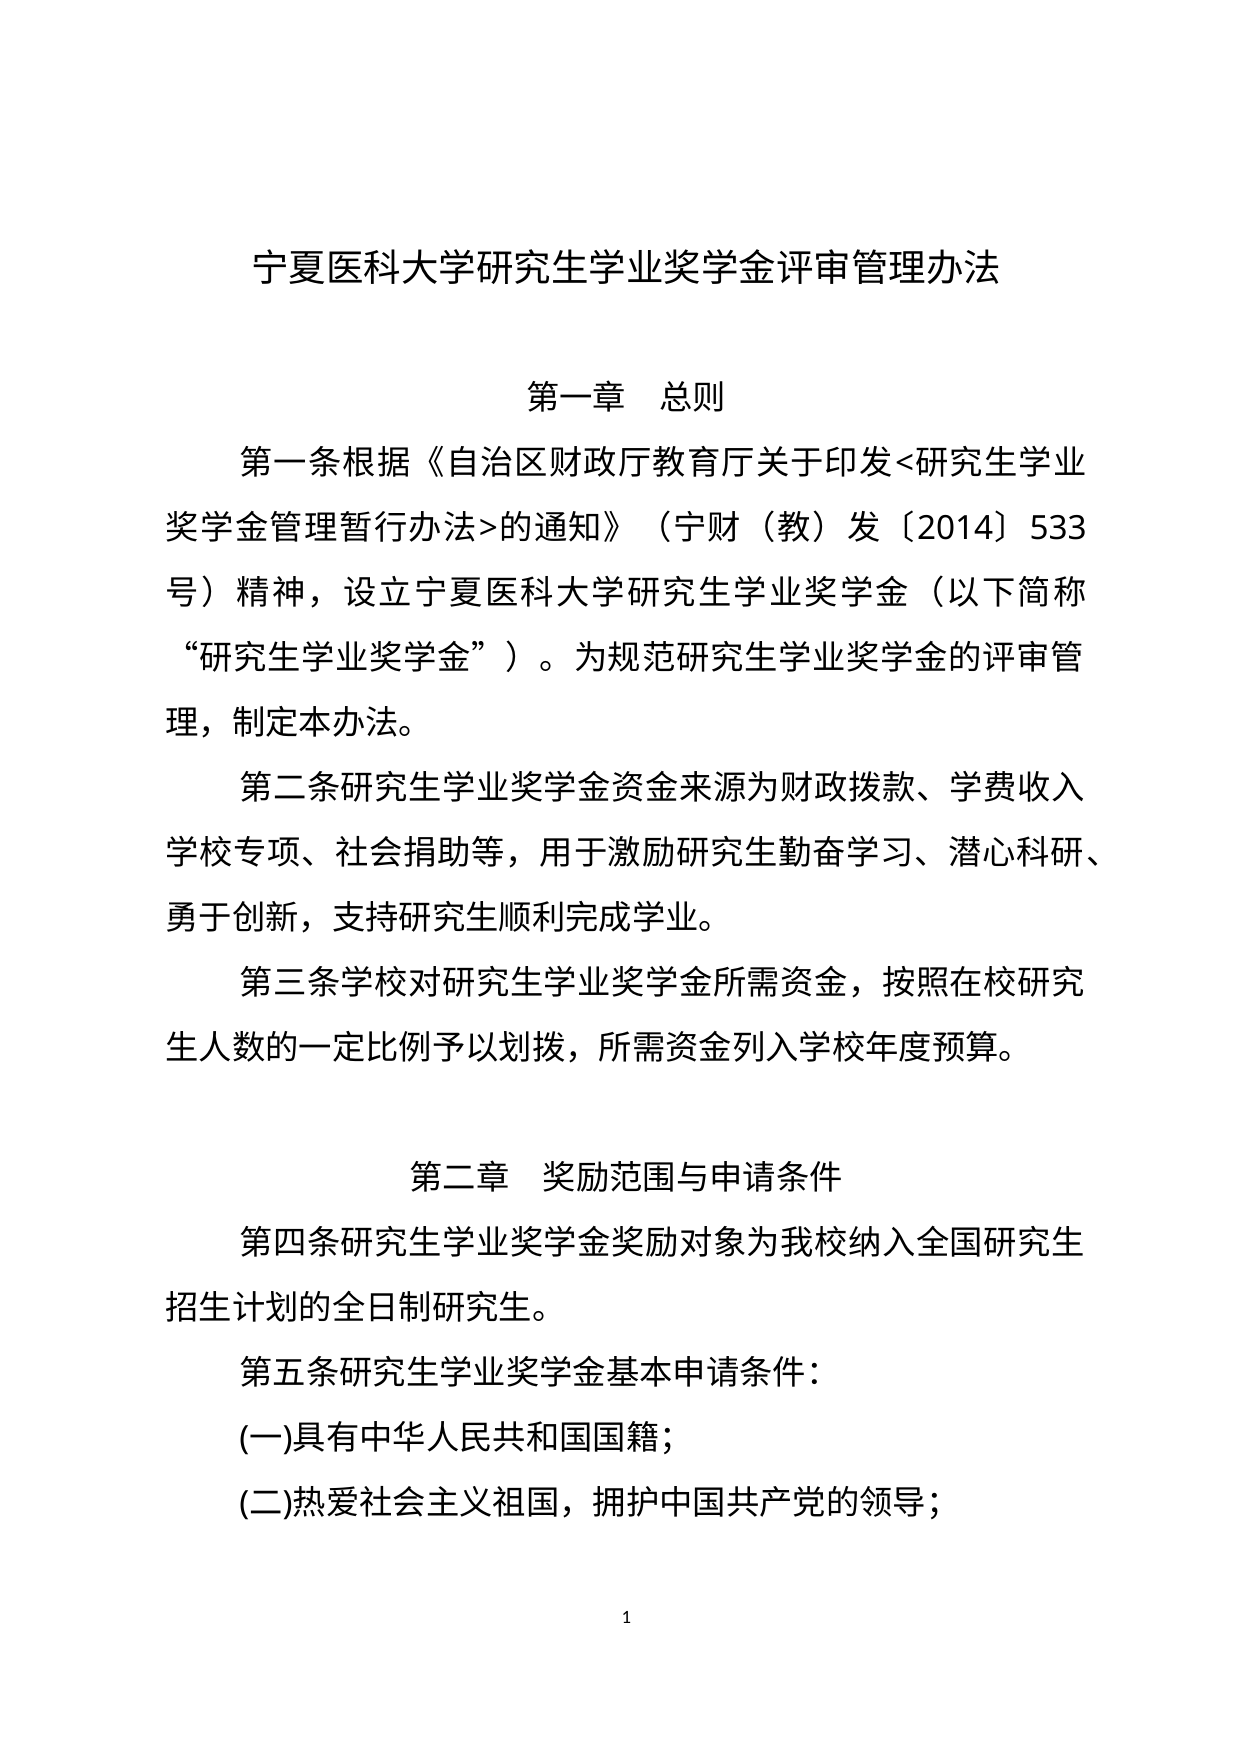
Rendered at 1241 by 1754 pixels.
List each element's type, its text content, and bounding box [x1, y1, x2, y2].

text 第二章 奖励范围与申请条件 [165, 1143, 1087, 1208]
text 第五条研究生学业奖学金基本申请条件： [165, 1338, 1087, 1403]
text 第一条根据《自治区财政厅教育厅关于印发<研究生学业奖学金管理暂行办法>的通知》（宁财（教）发〔2014〕533号）精神，设立宁夏医科大学研究生学业奖学金（以下简称“研究生学业奖学金”）。为规范研究生学业奖学金的评审管理，制定本办法。 [165, 428, 1087, 753]
text 宁夏医科大学研究生学业奖学金评审管理办法 [165, 233, 1087, 298]
text 第三条学校对研究生学业奖学金所需资金，按照在校研究生人数的一定比例予以划拨，所需资金列入学校年度预算。 [165, 948, 1087, 1078]
text (二)热爱社会主义祖国，拥护中国共产党的领导； [165, 1468, 1087, 1533]
text 第一章 总则 [165, 363, 1087, 428]
text (一)具有中华人民共和国国籍； [165, 1403, 1087, 1468]
text 第四条研究生学业奖学金奖励对象为我校纳入全国研究生招生计划的全日制研究生。 [165, 1208, 1087, 1338]
text 第二条研究生学业奖学金资金来源为财政拨款、学费收入、学校专项、社会捐助等，用于激励研究生勤奋学习、潜心科研、勇于创新，支持研究生顺利完成学业。 [165, 753, 1087, 948]
